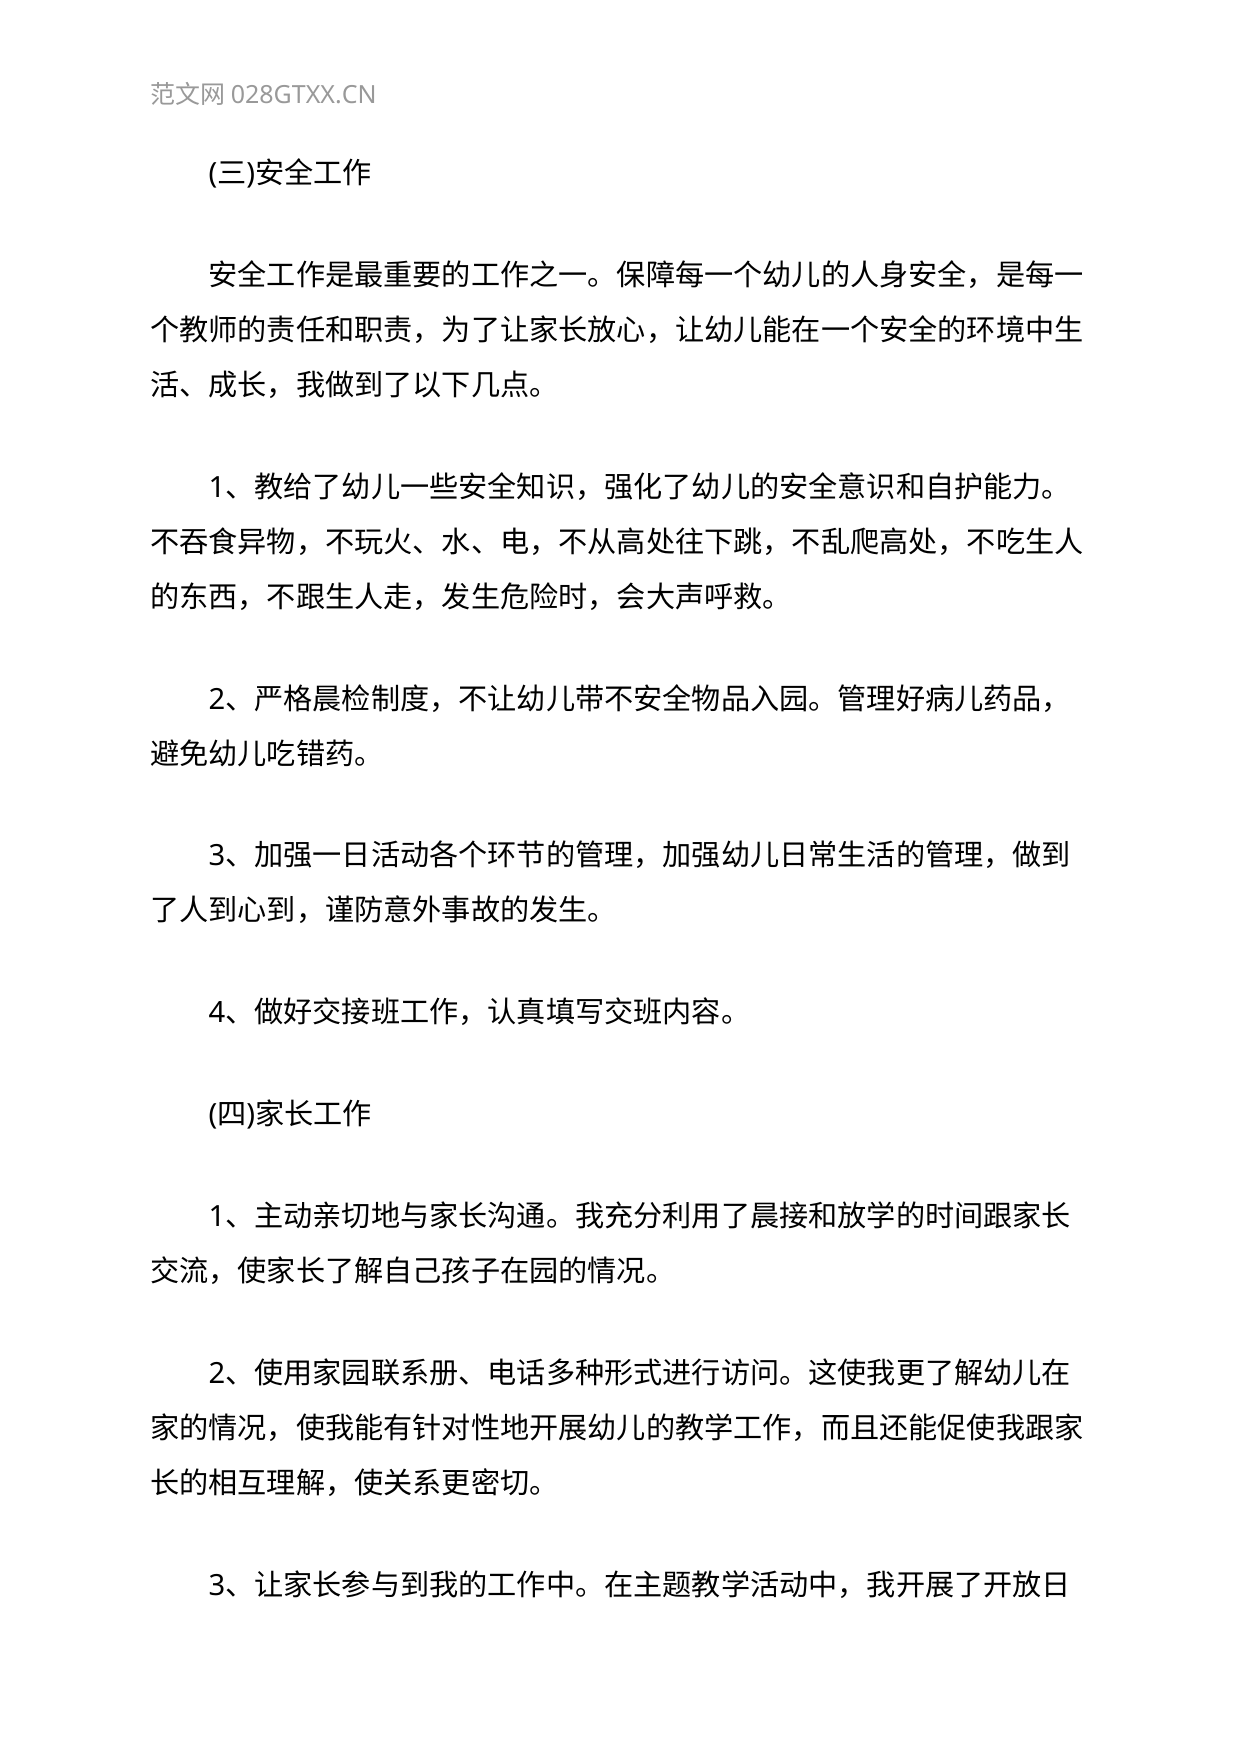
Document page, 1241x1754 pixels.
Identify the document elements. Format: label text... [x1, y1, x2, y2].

text (三)安全工作 [150, 150, 1090, 192]
text 4、做好交接班工作，认真填写交班内容。 [150, 989, 1090, 1031]
text 1、主动亲切地与家长沟通。我充分利用了晨接和放学的时间跟家长交流，使家长了解自己孩子在园的情况。 [150, 1193, 1090, 1290]
text (四)家长工作 [150, 1091, 1090, 1133]
text 1、教给了幼儿一些安全知识，强化了幼儿的安全意识和自护能力。不吞食异物，不玩火、水、电，不从高处往下跳，不乱爬高处，不吃生人的东西，不跟生人走，发生危险时，会大声呼救。 [150, 463, 1090, 616]
text 3、加强一日活动各个环节的管理，加强幼儿日常生活的管理，做到了人到心到，谨防意外事故的发生。 [150, 832, 1090, 929]
text 安全工作是最重要的工作之一。保障每一个幼儿的人身安全，是每一个教师的责任和职责，为了让家长放心，让幼儿能在一个安全的环境中生活、成长，我做到了以下几点。 [150, 252, 1090, 404]
text 2、严格晨检制度，不让幼儿带不安全物品入园。管理好病儿药品，避免幼儿吃错药。 [150, 675, 1090, 772]
text 2、使用家园联系册、电话多种形式进行访问。这使我更了解幼儿在家的情况，使我能有针对性地开展幼儿的教学工作，而且还能促使我跟家长的相互理解，使关系更密切。 [150, 1349, 1090, 1502]
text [150, 1561, 1090, 1603]
